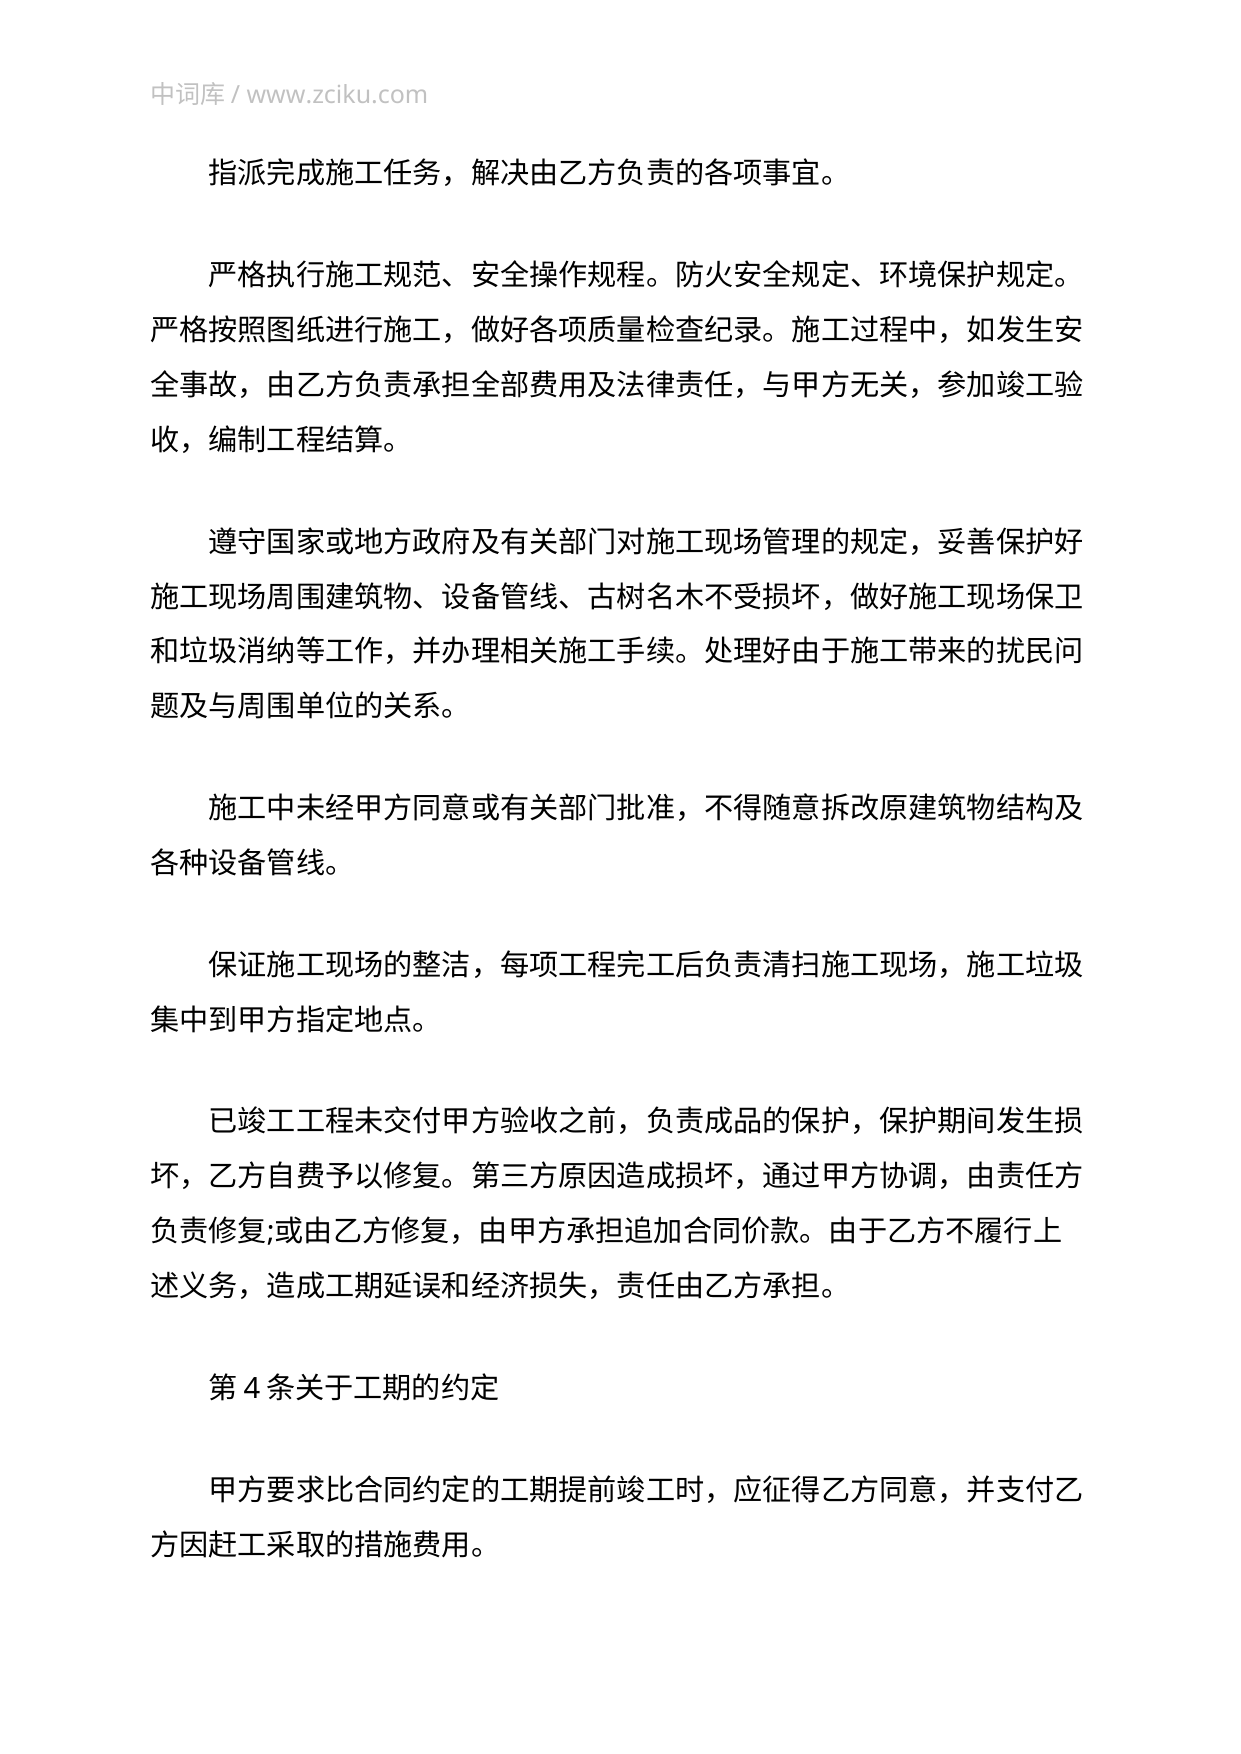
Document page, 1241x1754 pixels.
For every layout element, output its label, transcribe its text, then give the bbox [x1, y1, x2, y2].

text 第4条关于工期的约定 [150, 1364, 1090, 1407]
text 甲方要求比合同约定的工期提前竣工时，应征得乙方同意，并支付乙方因赶工采取的措施费用。 [150, 1467, 1090, 1564]
text 指派完成施工任务，解决由乙方负责的各项事宜。 [150, 150, 1090, 192]
text 严格执行施工规范、安全操作规程。防火安全规定、环境保护规定。严格按照图纸进行施工，做好各项质量检查纪录。施工过程中，如发生安全事故，由乙方负责承担全部费用及法律责任，与甲方无关，参加竣工验收，编制工程结算。 [150, 252, 1090, 459]
text 保证施工现场的整洁，每项工程完工后负责清扫施工现场，施工垃圾集中到甲方指定地点。 [150, 941, 1090, 1038]
text 已竣工工程未交付甲方验收之前，负责成品的保护，保护期间发生损坏，乙方自费予以修复。第三方原因造成损坏，通过甲方协调，由责任方负责修复;或由乙方修复，由甲方承担追加合同价款。由于乙方不履行上述义务，造成工期延误和经济损失，责任由乙方承担。 [150, 1098, 1090, 1305]
text 遵守国家或地方政府及有关部门对施工现场管理的规定，妥善保护好施工现场周围建筑物、设备管线、古树名木不受损坏，做好施工现场保卫和垃圾消纳等工作，并办理相关施工手续。处理好由于施工带来的扰民问题及与周围单位的关系。 [150, 518, 1090, 725]
text 施工中未经甲方同意或有关部门批准，不得随意拆改原建筑物结构及各种设备管线。 [150, 785, 1090, 882]
